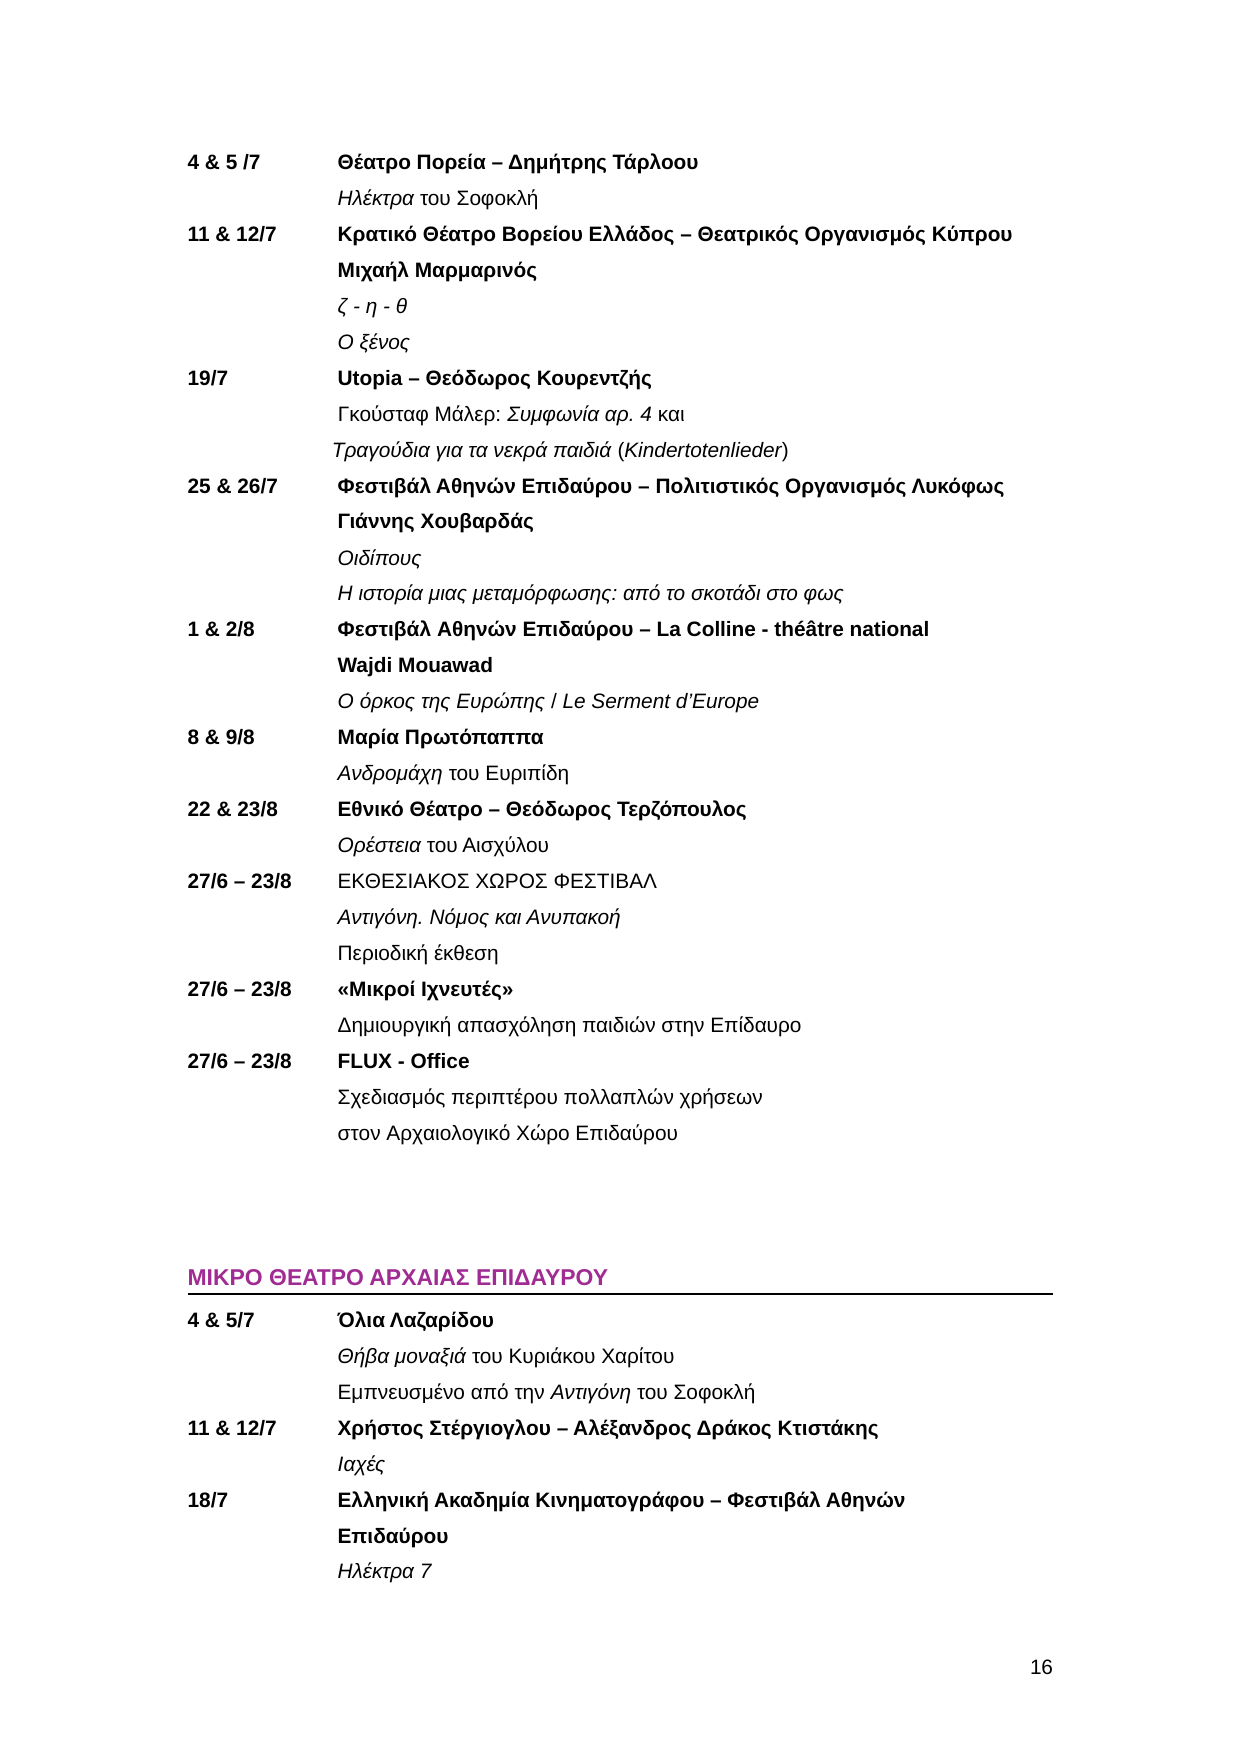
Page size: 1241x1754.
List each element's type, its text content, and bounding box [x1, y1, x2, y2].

text Ανδρομάχη του Ευριπίδη [262, 761, 1053, 785]
text Γιάννης Χουβαρδάς [262, 509, 1053, 533]
text Δημιουργική απασχόληση παιδιών στην Επίδαυρο [262, 1012, 1053, 1036]
text 27/6 – 23/8 FLUX - Office [187, 1048, 1053, 1072]
text 4 & 5 /7 Θέατρο Πορεία – Δημήτρης Τάρλοου [187, 150, 1053, 174]
text Αντιγόνη. Νόμος και Ανυπακοή [262, 905, 1053, 929]
text Ορέστεια του Αισχύλου [262, 833, 1053, 857]
text 27/6 – 23/8 «Μικροί Ιχνευτές» [187, 977, 1053, 1001]
text στον Αρχαιολογικό Χώρο Επιδαύρου [337, 1120, 1053, 1144]
text Εμπνευσμένο από την Αντιγόνη του Σοφοκλή [262, 1380, 1053, 1404]
text ζ - η - θ [262, 294, 1053, 318]
text Ηλέκτρα 7 [262, 1559, 1053, 1583]
text 18/7 Ελληνική Ακαδημία Κινηματογράφου – Φεστιβάλ Αθηνών [187, 1487, 1118, 1511]
text Τραγούδια για τα νεκρά παιδιά (Kindertotenlieder) [262, 437, 1053, 461]
text ΜΙΚΡΟ ΘΕΑΤΡΟ ΑΡΧΑΙΑΣ ΕΠΙΔΑΥΡΟΥ [187, 1264, 1053, 1295]
text 8 & 9/8 Μαρία Πρωτόπαππα [187, 725, 1053, 749]
text Γκούσταφ Μάλερ: Συμφωνία αρ. 4 και [262, 402, 1053, 426]
text 11 & 12/7 Χρήστος Στέργιογλου – Αλέξανδρος Δράκος Κτιστάκης [187, 1416, 1053, 1439]
text Σχεδιασμός περιπτέρου πολλαπλών χρήσεων [187, 1084, 1053, 1108]
text Θήβα μοναξιά του Κυριάκου Χαρίτου [262, 1344, 1053, 1368]
text 11 & 12/7 Κρατικό Θέατρο Βορείου Ελλάδος – Θεατρικός Οργανισμός Κύπρου Μιχαήλ Μαρμαρινός [187, 222, 1053, 282]
text Ο όρκος της Ευρώπης / Le Serment d’Europe [187, 689, 1053, 713]
text Η ιστορία μιας μεταμόρφωσης: από το σκοτάδι στο φως [262, 581, 1053, 605]
text Οιδίπους [262, 545, 1053, 569]
text 22 & 23/8 Εθνικό Θέατρο – Θεόδωρος Τερζόπουλος [187, 797, 1053, 821]
text Ο ξένος [262, 330, 1053, 354]
text 4 & 5/7 Όλια Λαζαρίδου [187, 1308, 1053, 1332]
text 1 & 2/8 Φεστιβάλ Αθηνών Επιδαύρου – La Colline - théâtre national [187, 617, 1053, 641]
text 27/6 – 23/8 EΚΘΕΣΙΑΚΟΣ ΧΩΡΟΣ ΦΕΣΤΙΒΑΛ [187, 869, 1053, 893]
text Ηλέκτρα του Σοφοκλή [262, 186, 1053, 210]
text Επιδαύρου [187, 1523, 1088, 1547]
text 25 & 26/7 Φεστιβάλ Αθηνών Επιδαύρου – Πολιτιστικός Οργανισμός Λυκόφως [187, 473, 1053, 497]
text Περιοδική έκθεση [262, 941, 1053, 964]
text Ιαχές [262, 1452, 1053, 1476]
text Wajdi Mouawad [262, 653, 1053, 677]
text 19/7 Utopia – Θεόδωρος Κουρεντζής [187, 366, 1053, 389]
